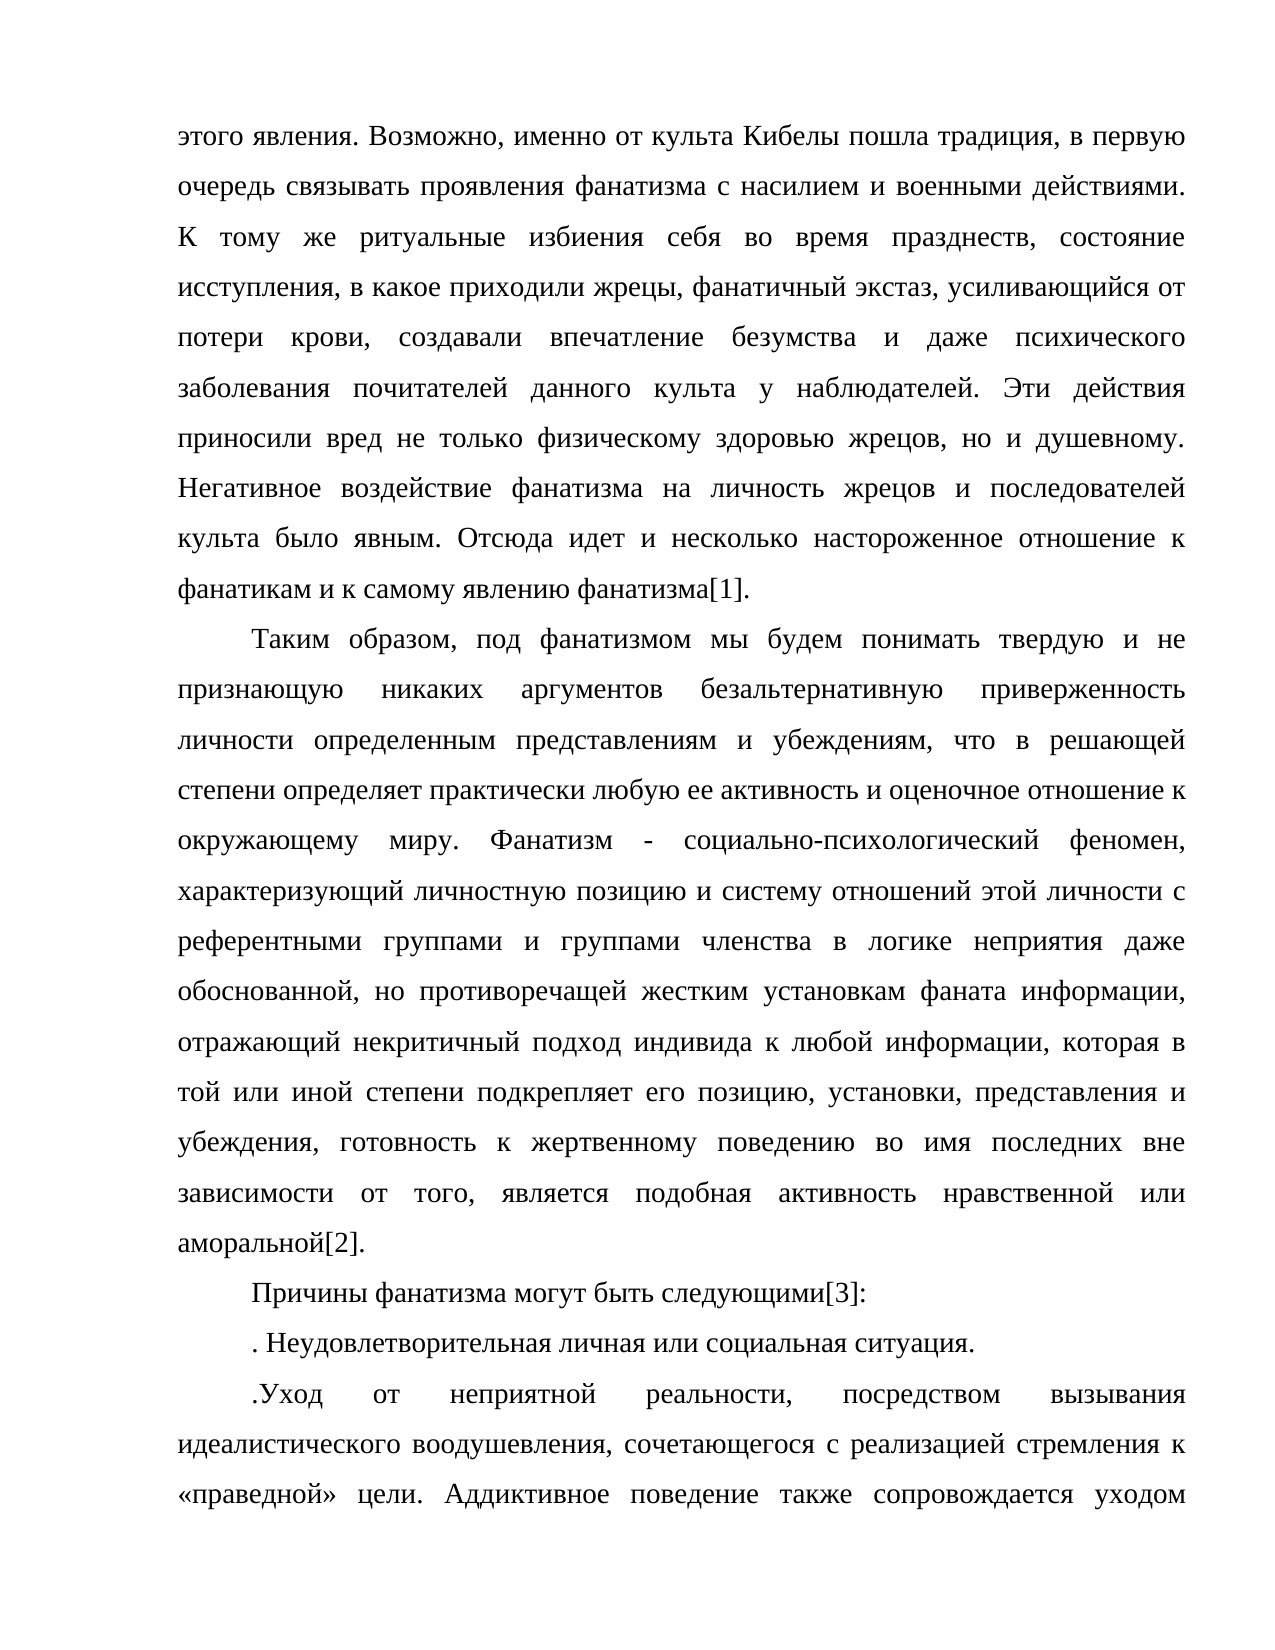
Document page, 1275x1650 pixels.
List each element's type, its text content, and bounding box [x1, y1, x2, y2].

text Таким образом, под фанатизмом мы будем понимать твердую и не признающую никаких аргументов безальтернативную приверженность личности определенным представлениям и убеждениям, что в решающей степени определяет практически любую ее активность и оценочное отношение к окружающему миру. Фанатизм - социально-психологический феномен, характеризующий личностную позицию и систему отношений этой личности с референтными группами и группами членства в логике неприятия даже обоснованной, но противоречащей жестким установкам фаната информации, отражающий некритичный подход индивида к любой информации, которая в той или иной степени подкрепляет его позицию, установки, представления и убеждения, готовность к жертвенному поведению во имя последних вне зависимости от того, является подобная активность нравственной или аморальной[2]. [177, 621, 1186, 1258]
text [177, 118, 1186, 604]
text . Неудовлетворительная личная или социальная ситуация. [177, 1326, 1186, 1359]
text Причины фанатизма могут быть следующими[3]: [177, 1275, 1186, 1309]
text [177, 1376, 1186, 1510]
